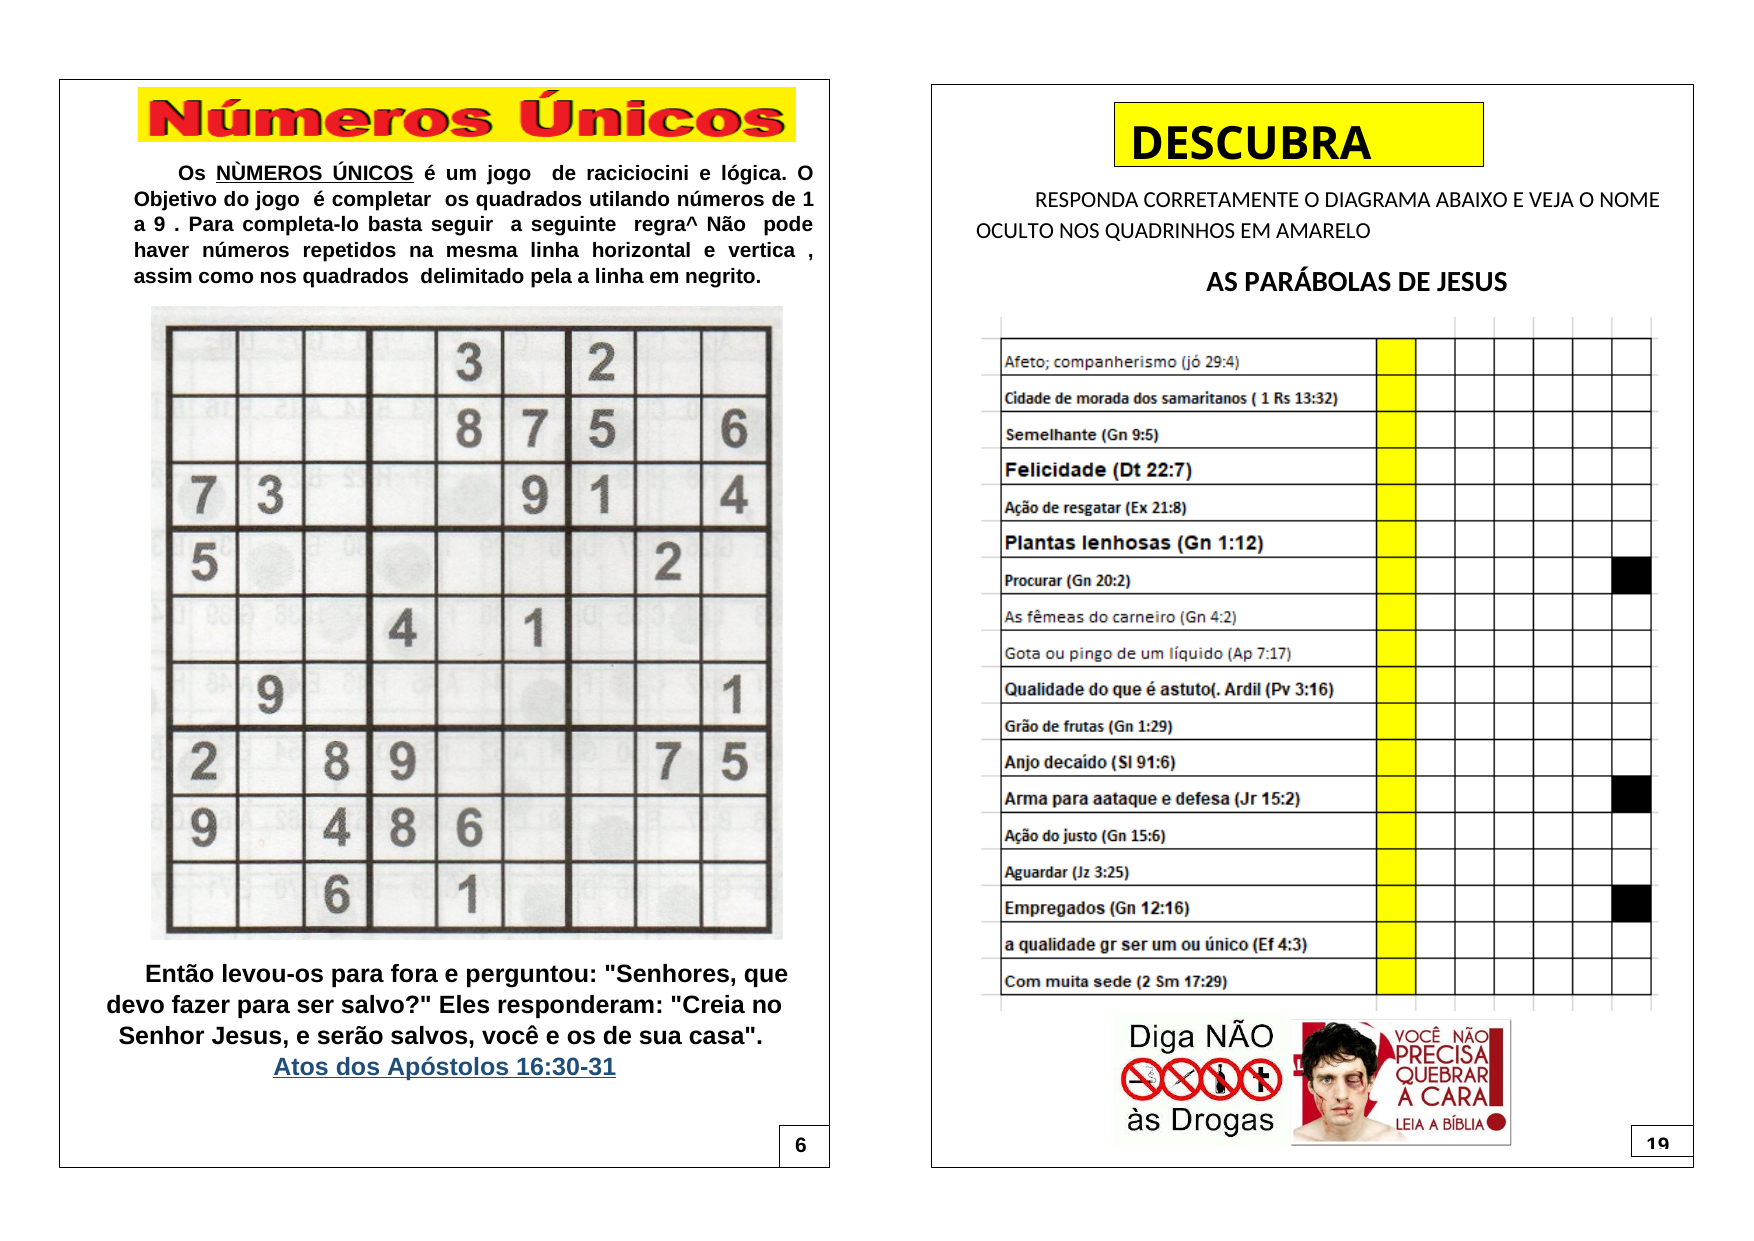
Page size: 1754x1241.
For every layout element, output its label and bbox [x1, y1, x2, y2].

picture [1113, 1012, 1512, 1146]
picture [981, 317, 1659, 1011]
picture [137, 87, 796, 142]
picture [151, 306, 783, 940]
